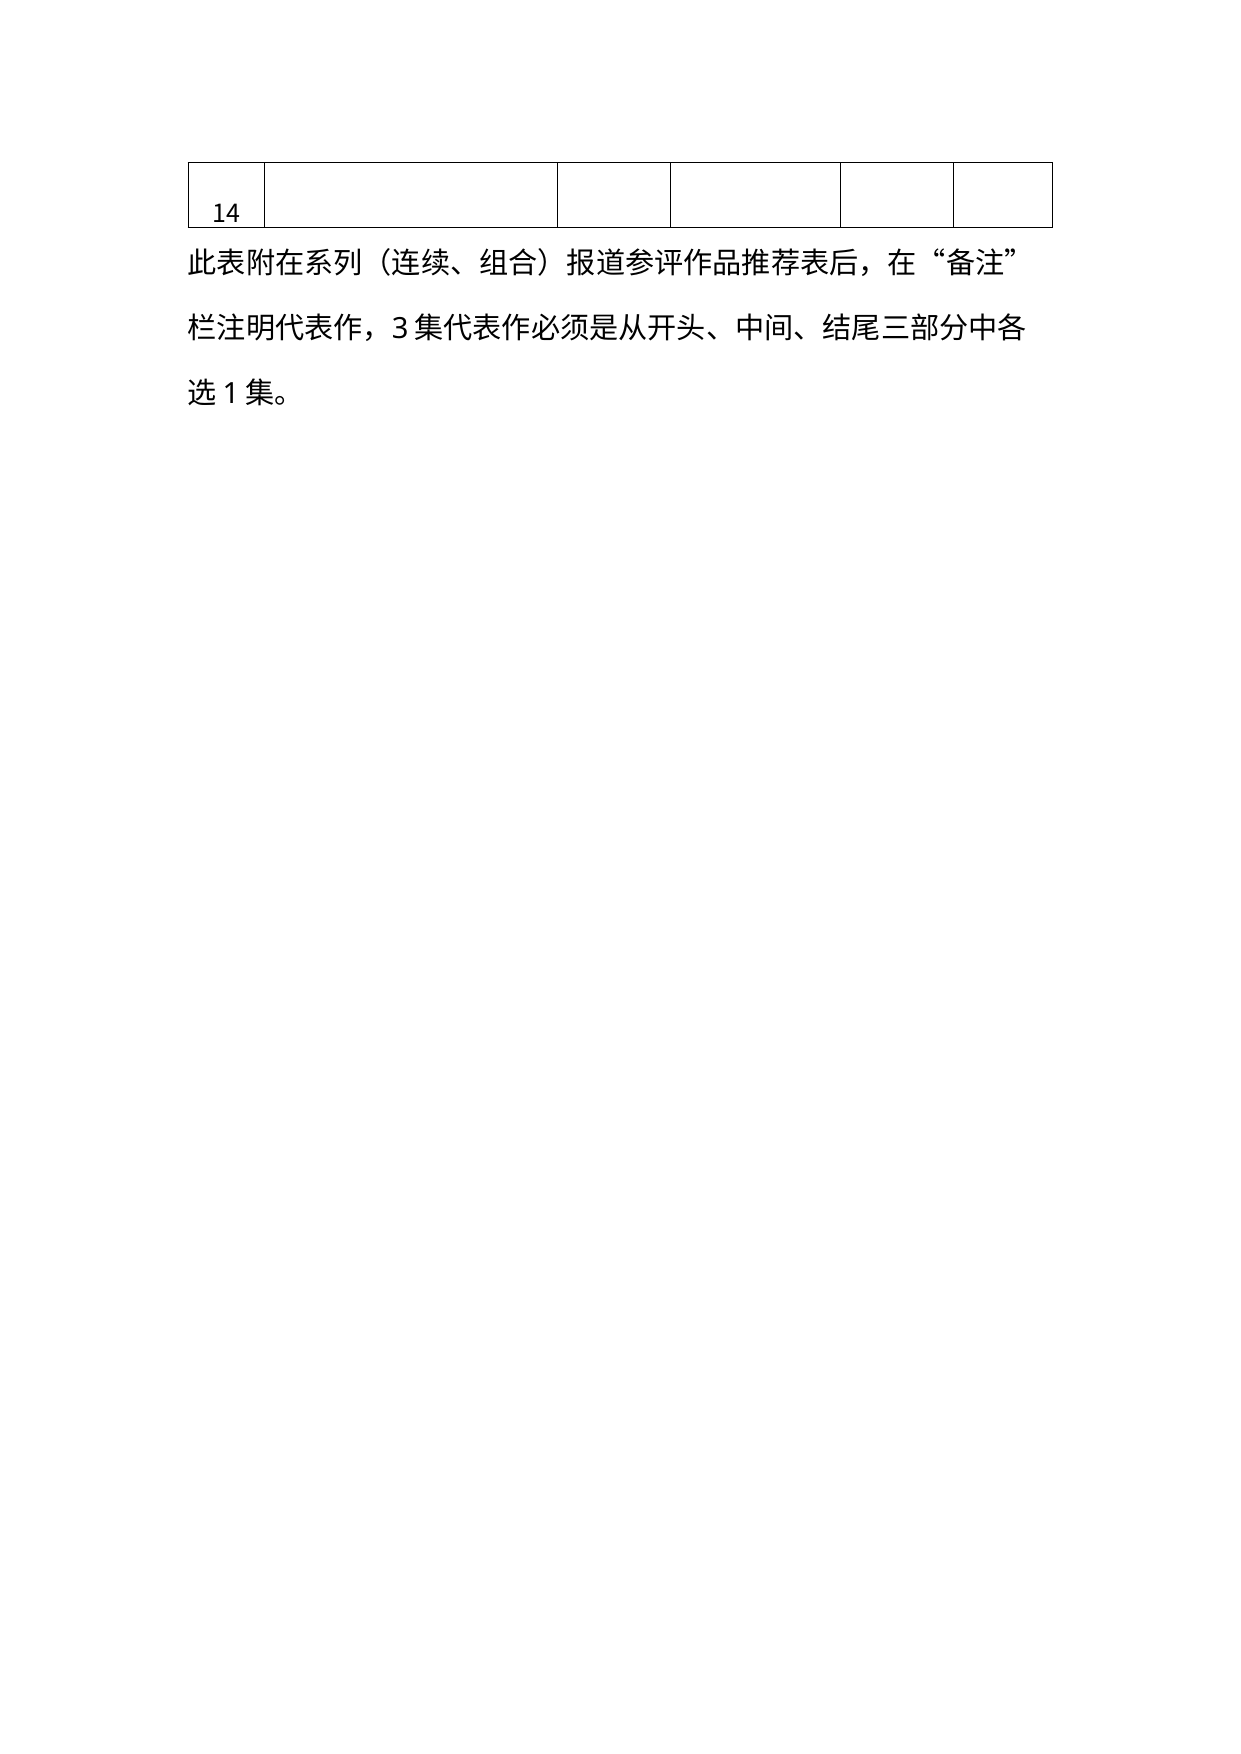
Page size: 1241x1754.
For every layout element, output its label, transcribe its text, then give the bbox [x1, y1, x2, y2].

table_cell [841, 163, 953, 227]
table_cell [954, 163, 1052, 227]
table_cell [265, 163, 557, 227]
table_cell 14 [189, 163, 264, 227]
table_cell [558, 163, 670, 227]
text 此表附在系列（连续、组合）报道参评作品推荐表后，在“备注”栏注明代表作，3集代表作必须是从开头、中间、结尾三部分中各选1集。 [187, 228, 1053, 423]
table_cell [671, 163, 840, 227]
